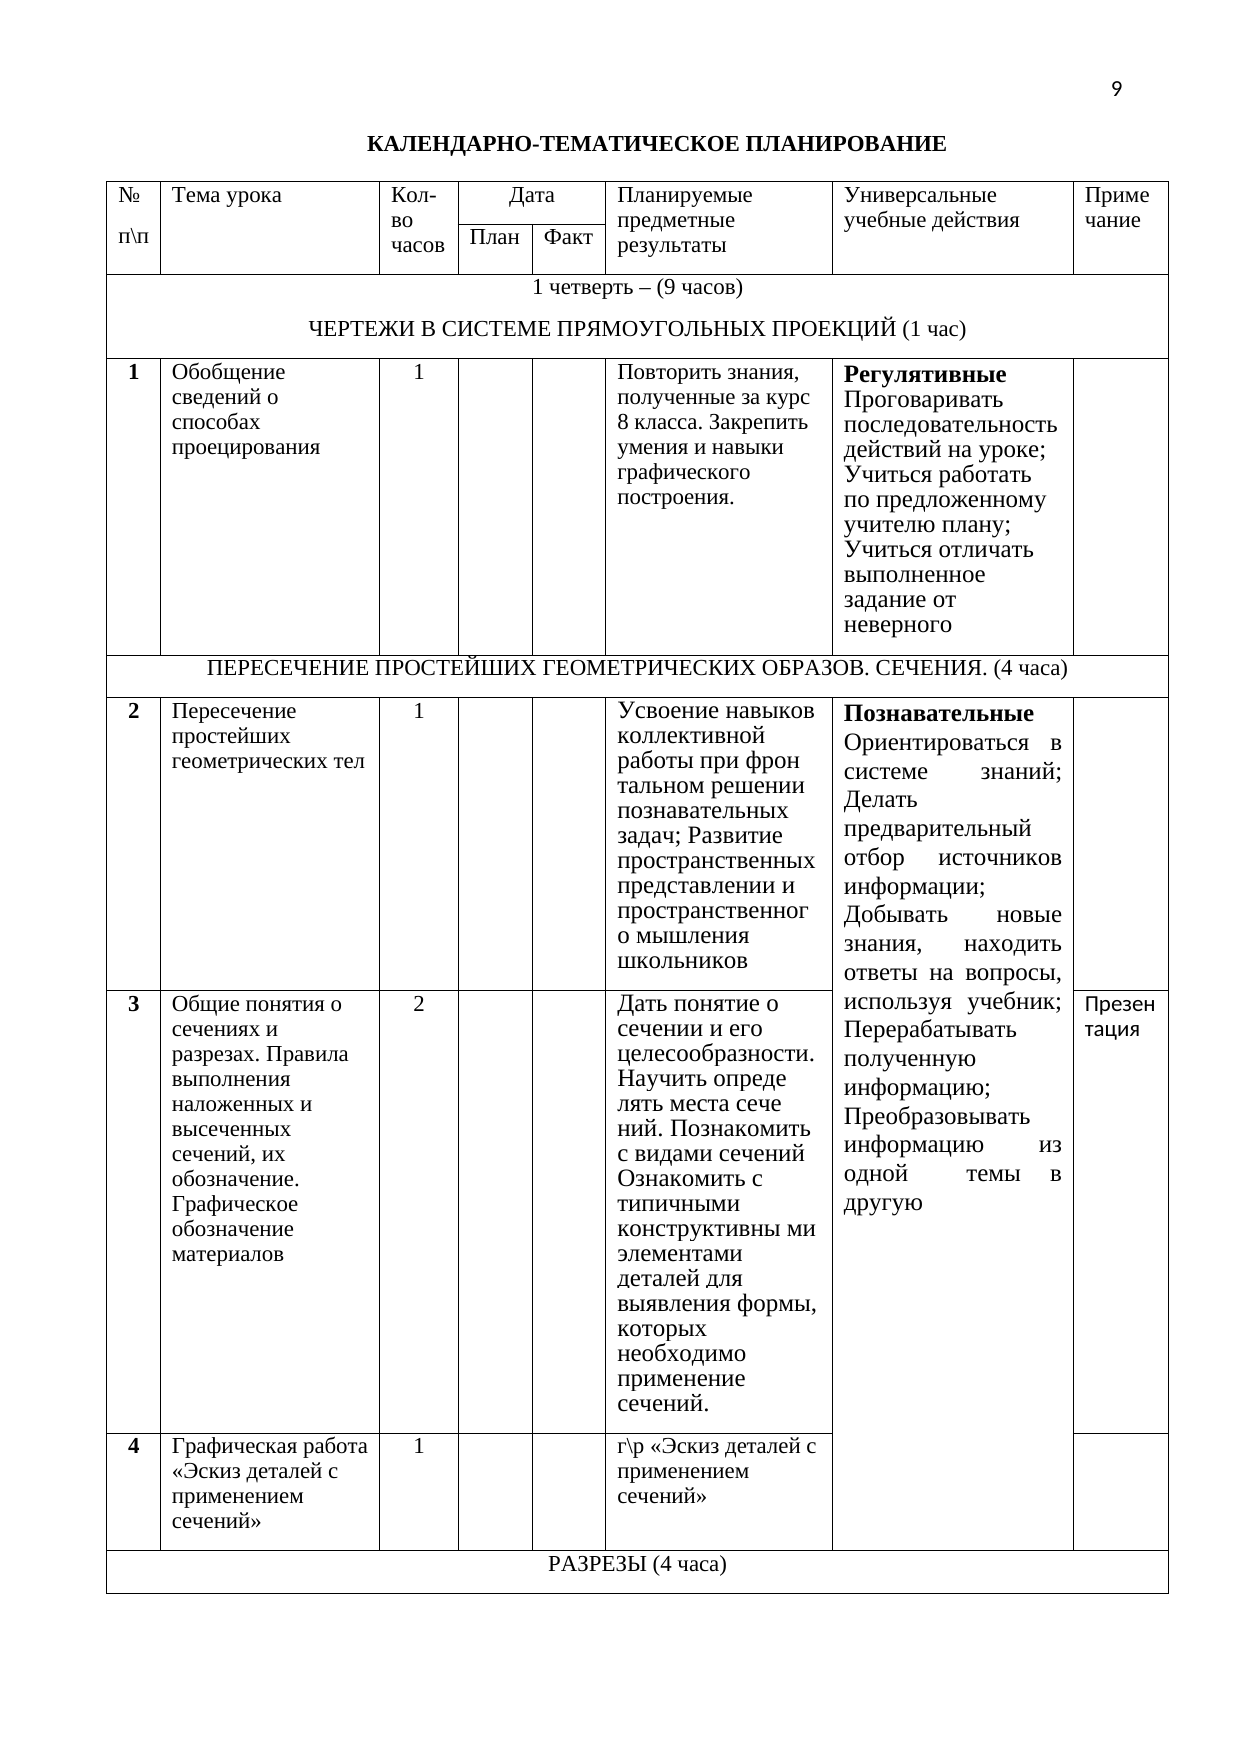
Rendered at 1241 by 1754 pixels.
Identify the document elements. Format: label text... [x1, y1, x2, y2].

table_cell [459, 359, 532, 654]
table_cell РАЗРЕЗЫ (4 часа) [107, 1551, 1168, 1593]
table_cell г\р «Эскиз деталей с применением сечений» [606, 1434, 832, 1550]
table_cell 1 [380, 1434, 458, 1550]
table_cell План [459, 225, 532, 274]
table_cell [533, 359, 605, 654]
table_cell 1 [107, 359, 160, 654]
table_cell Пересечение простейших геометрических тел [161, 698, 379, 990]
table_cell Графическая работа «Эскиз деталей с применением сечений» [161, 1434, 379, 1550]
table_cell [459, 991, 532, 1433]
text КАЛЕНДАРНО-ТЕМАТИЧЕСКОЕ ПЛАНИРОВАНИЕ [118, 130, 1122, 156]
table_cell ПЕРЕСЕЧЕНИЕ ПРОСТЕЙШИХ ГЕОМЕТРИЧЕСКИХ ОБРАЗОВ. СЕЧЕНИЯ. (4 часа) [107, 656, 1168, 697]
table_cell 1 четверть – (9 часов) ЧЕРТЕЖИ В СИСТЕМЕ ПРЯМОУГОЛЬНЫХ ПРОЕКЦИЙ (1 час) [107, 275, 1168, 358]
table_header Кол-во часов [380, 182, 458, 274]
table_cell 2 [380, 991, 458, 1433]
table_cell [459, 698, 532, 990]
table_cell Усвоение навыков коллективной работы при фрон тальном решении познавательных задач; Развитие пространственных представлении и пространственного мышления школьников [606, 698, 832, 990]
table_cell 1 [380, 698, 458, 990]
table_cell [1074, 698, 1168, 990]
table_cell Общие понятия о сечениях и разрезах. Правила выполнения наложенных и высеченных сечений, их обозначение. Графическое обозначение материалов [161, 991, 379, 1433]
table_header Тема урока [161, 182, 379, 274]
table_cell Повторить знания, полученные за курс 8 класса. Закрепить умения и навыки графического построения. [606, 359, 832, 654]
table_cell 3 [107, 991, 160, 1433]
table_header № п\п [107, 182, 160, 274]
table_cell [1074, 359, 1168, 654]
table_cell [1074, 1434, 1168, 1550]
table_cell 4 [107, 1434, 160, 1550]
table_cell Регулятивные Проговаривать последовательность действий на уроке; Учиться работать по предложенному учителю плану; Учиться отличать выполненное задание от неверного [833, 359, 1073, 654]
table_cell Познавательные Ориентироваться в системе знаний; Делать предварительный отбор источников информации; Добывать новые знания, находить ответы на вопросы, используя учебник; Перерабатывать полученную информацию; Преобразовывать информацию из одной темы в другую [833, 698, 1073, 1550]
table_header Дата [459, 182, 605, 224]
table_cell [533, 1434, 605, 1550]
table_cell [533, 698, 605, 990]
table_cell [459, 1434, 532, 1550]
table_cell [533, 991, 605, 1433]
table_header Универсальные учебные действия [833, 182, 1073, 274]
table_header Приме чание [1074, 182, 1168, 274]
table_header Планируемые предметные результаты [606, 182, 832, 274]
table_cell Дать понятие о сечении и его целесообразности. Научить опреде лять места сече ний. Познакомить с видами сечений Ознакомить с типичными конструктивны ми элементами деталей для выявления формы, которых необходимо применение сечений. [606, 991, 832, 1433]
table_cell Презен тация [1074, 991, 1168, 1433]
table_cell 2 [107, 698, 160, 990]
table_cell 1 [380, 359, 458, 654]
table_cell Факт [533, 225, 605, 274]
table_cell Обобщение сведений о способах проецирования [161, 359, 379, 654]
